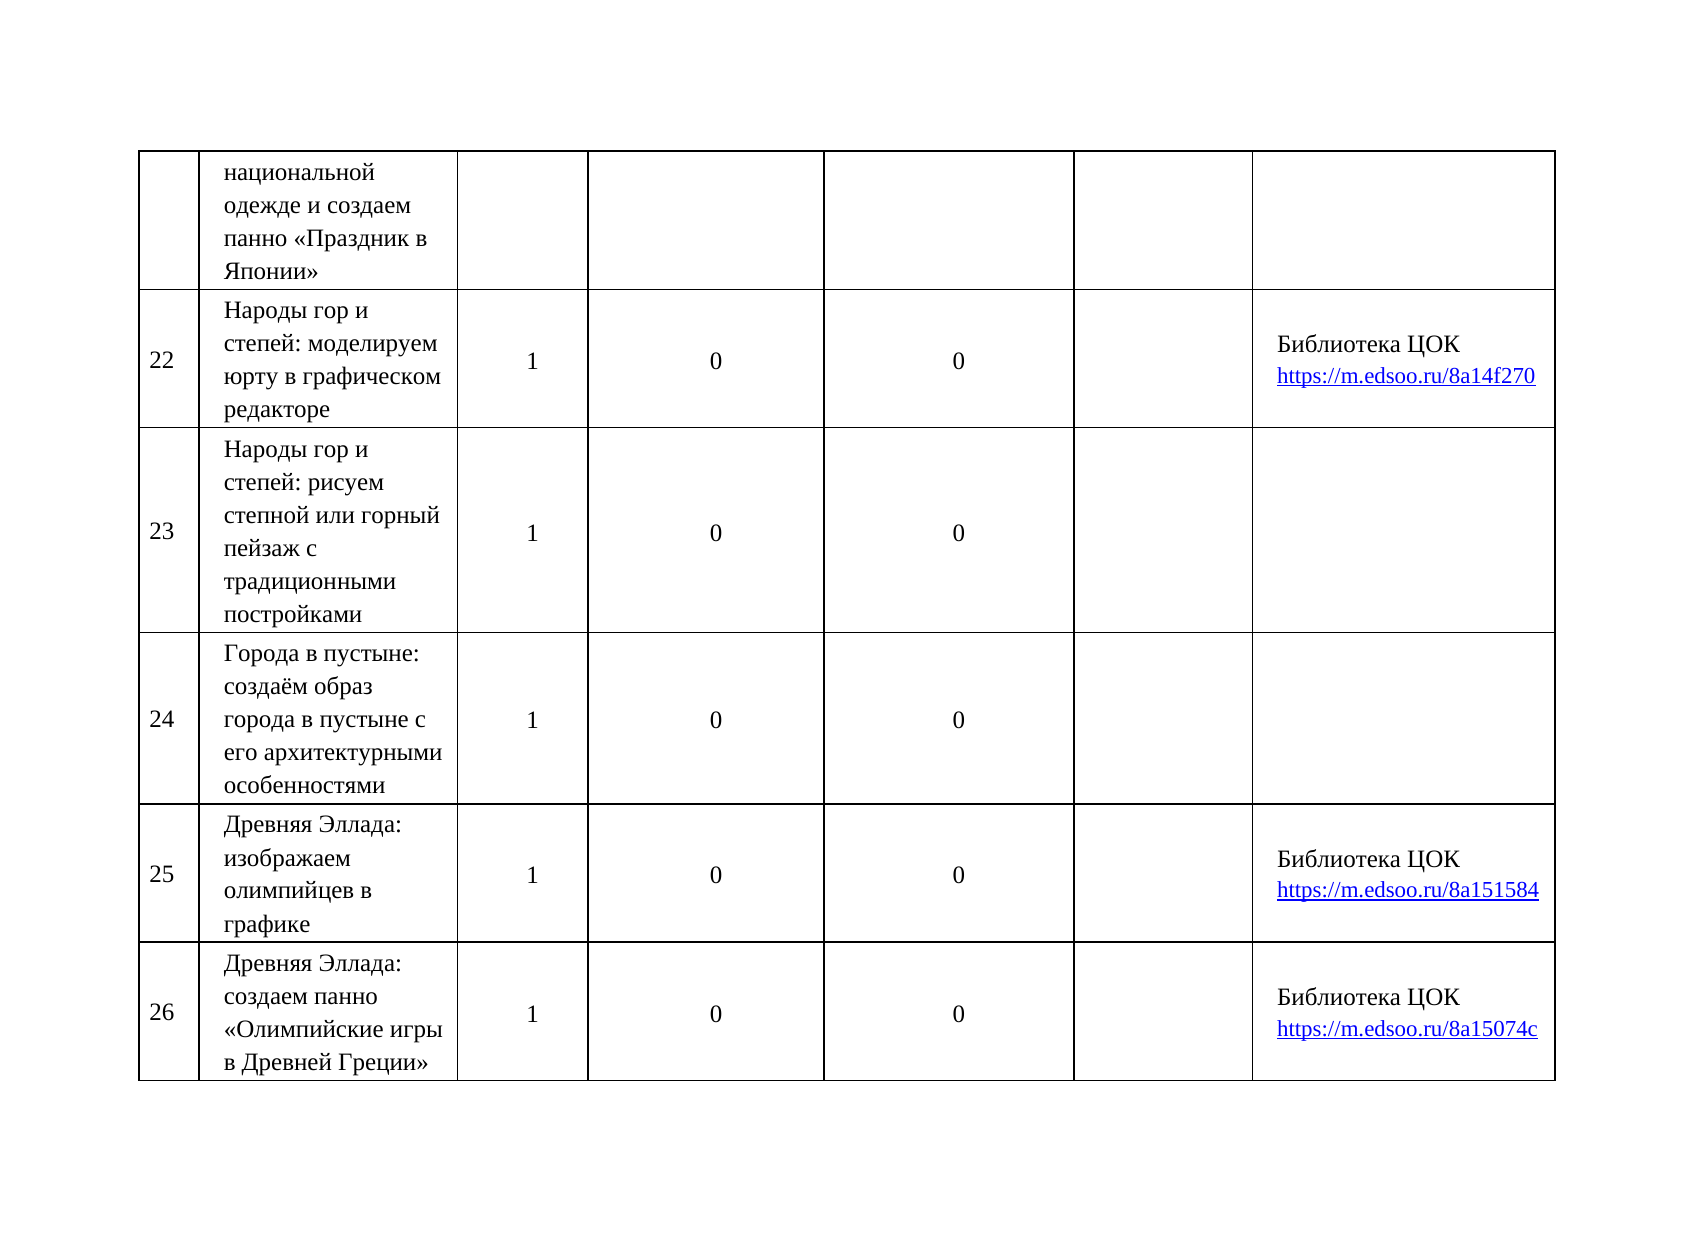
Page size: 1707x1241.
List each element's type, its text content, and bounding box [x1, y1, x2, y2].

table_cell 0 [589, 290, 823, 427]
table_cell 0 [825, 633, 1073, 803]
table_cell 23 [140, 428, 198, 631]
table_cell [1075, 633, 1252, 803]
table_cell [1253, 633, 1554, 803]
table_cell [1075, 428, 1252, 631]
table_cell [1253, 428, 1554, 631]
table_cell 1 [458, 805, 587, 941]
table_cell Древняя Эллада: изображаем олимпийцев в графике [200, 805, 457, 941]
table_cell 0 [589, 428, 823, 631]
table_cell Древняя Эллада: создаем панно «Олимпийские игры в Древней Греции» [200, 943, 457, 1080]
table_cell [1075, 290, 1252, 427]
table_cell 21 [140, 152, 198, 288]
table_cell Народы гор и степей: моделируем юрту в графическом редакторе [200, 290, 457, 427]
table_cell 1 [458, 152, 587, 288]
table_cell [1075, 943, 1252, 1080]
table_cell 0 [589, 943, 823, 1080]
table_cell 0 [589, 633, 823, 803]
table_cell Города в пустыне: создаём образ города в пустыне с его архитектурными особенностями [200, 633, 457, 803]
table_cell 1 [458, 633, 587, 803]
table_cell Библиотека ЦОК https://m.edsoo.ru/8a14f270 [1253, 290, 1554, 427]
table_cell Библиотека ЦОК https://m.edsoo.ru/8a151584 [1253, 805, 1554, 941]
table_cell 0 [589, 805, 823, 941]
table_cell [1075, 152, 1252, 288]
table_cell 0 [825, 152, 1073, 288]
table_cell 0 [825, 290, 1073, 427]
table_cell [200, 152, 457, 288]
table_cell 24 [140, 633, 198, 803]
table_cell Народы гор и степей: рисуем степной или горный пейзаж с традиционными постройками [200, 428, 457, 631]
table_cell 0 [825, 943, 1073, 1080]
table_cell 0 [825, 428, 1073, 631]
table_cell 26 [140, 943, 198, 1080]
table_cell 22 [140, 290, 198, 427]
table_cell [1253, 152, 1554, 288]
table_cell [1075, 805, 1252, 941]
table_cell Библиотека ЦОК https://m.edsoo.ru/8a15074c [1253, 943, 1554, 1080]
table_cell 1 [458, 290, 587, 427]
table_cell 0 [825, 805, 1073, 941]
table_cell 1 [458, 428, 587, 631]
table_cell 0 [589, 152, 823, 288]
table_cell 25 [140, 805, 198, 941]
table_cell 1 [458, 943, 587, 1080]
